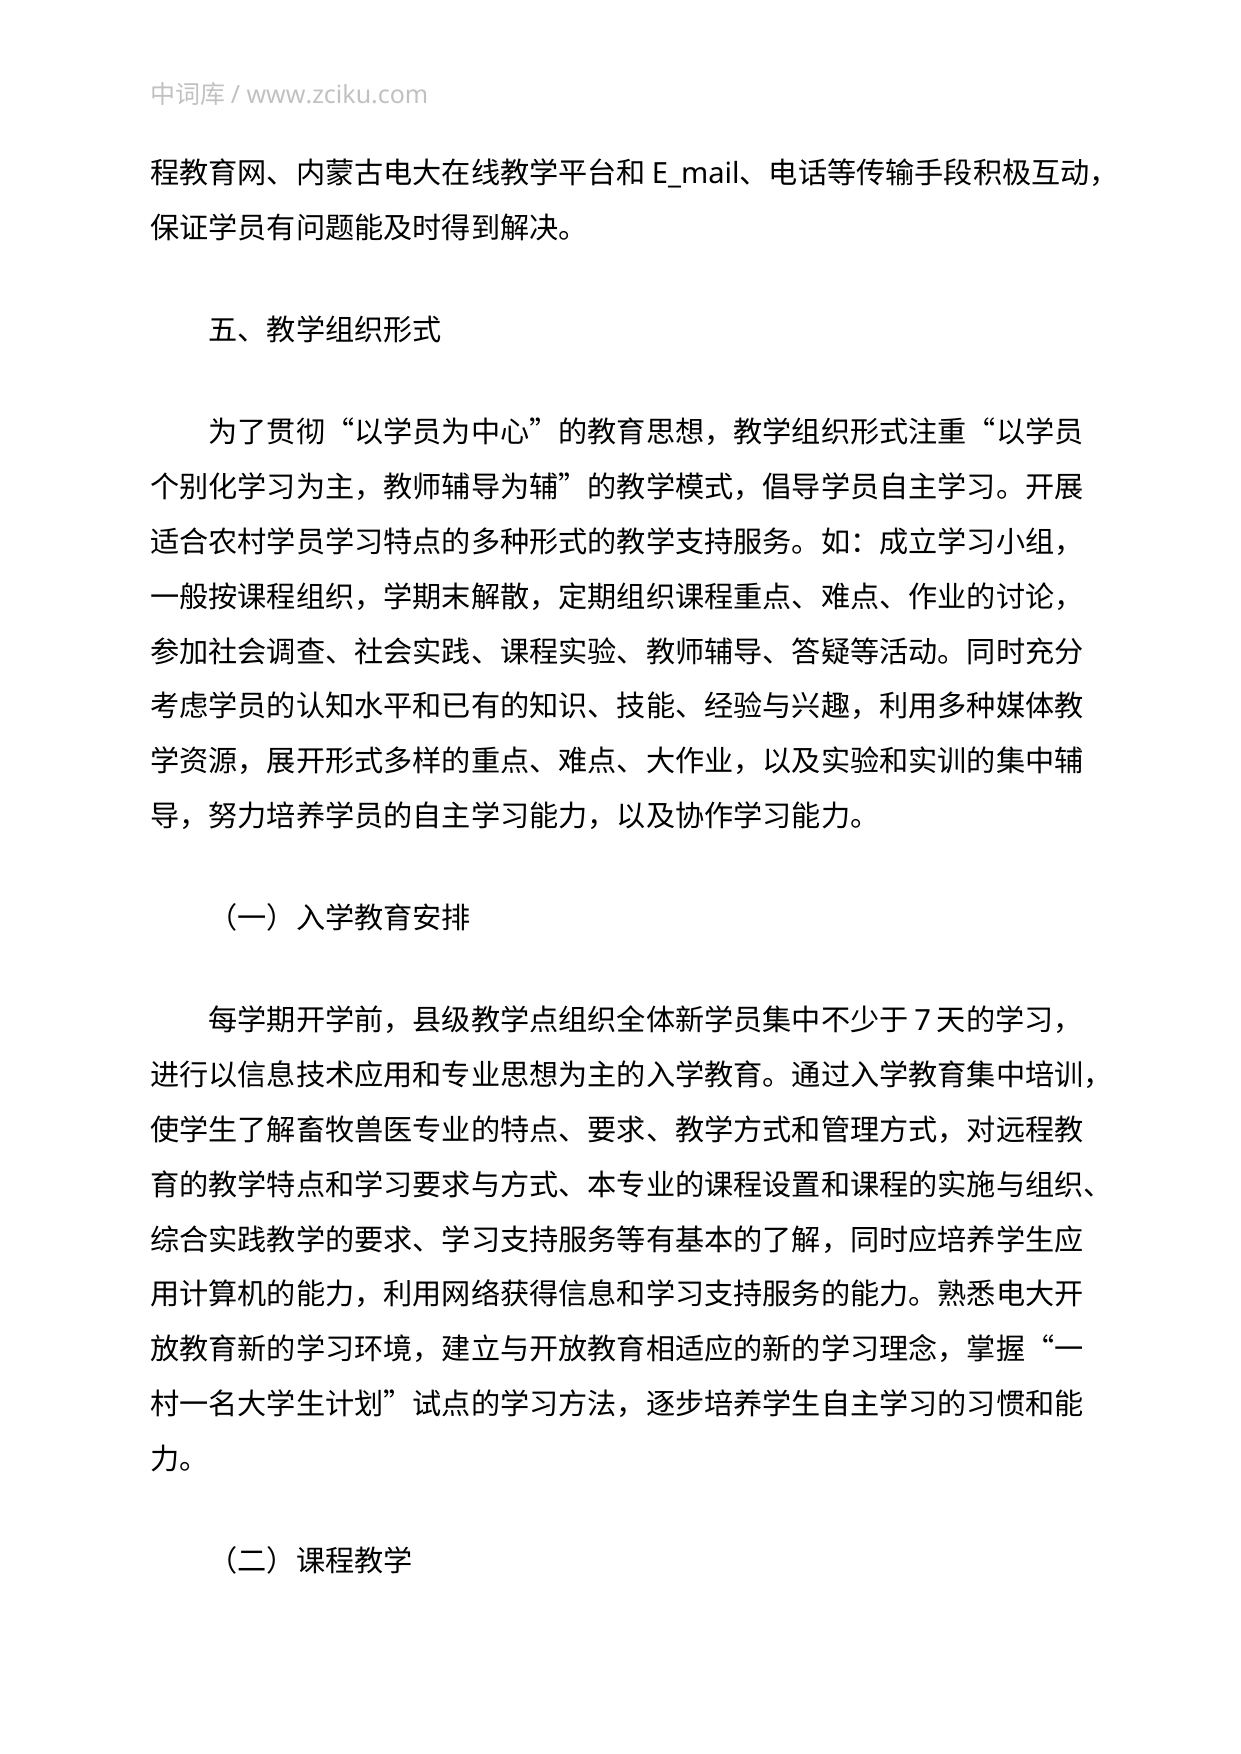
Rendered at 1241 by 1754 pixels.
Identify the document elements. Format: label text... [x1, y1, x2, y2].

text （一）入学教育安排 [150, 894, 1090, 937]
text 五、教学组织形式 [150, 307, 1090, 349]
text （二）课程教学 [150, 1537, 1090, 1580]
text 为了贯彻“以学员为中心”的教育思想，教学组织形式注重“以学员个别化学习为主，教师辅导为辅”的教学模式，倡导学员自主学习。开展适合农村学员学习特点的多种形式的教学支持服务。如：成立学习小组，一般按课程组织，学期末解散，定期组织课程重点、难点、作业的讨论，参加社会调查、社会实践、课程实验、教师辅导、答疑等活动。同时充分考虑学员的认知水平和已有的知识、技能、经验与兴趣，利用多种媒体教学资源，展开形式多样的重点、难点、大作业，以及实验和实训的集中辅导，努力培养学员的自主学习能力，以及协作学习能力。 [150, 408, 1090, 835]
text 每学期开学前，县级教学点组织全体新学员集中不少于7天的学习，进行以信息技术应用和专业思想为主的入学教育。通过入学教育集中培训，使学生了解畜牧兽医专业的特点、要求、教学方式和管理方式，对远程教育的教学特点和学习要求与方式、本专业的课程设置和课程的实施与组织、综合实践教学的要求、学习支持服务等有基本的了解，同时应培养学生应用计算机的能力，利用网络获得信息和学习支持服务的能力。熟悉电大开放教育新的学习环境，建立与开放教育相适应的新的学习理念，掌握“一村一名大学生计划”试点的学习方法，逐步培养学生自主学习的习惯和能力。 [150, 996, 1090, 1478]
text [150, 150, 1090, 247]
